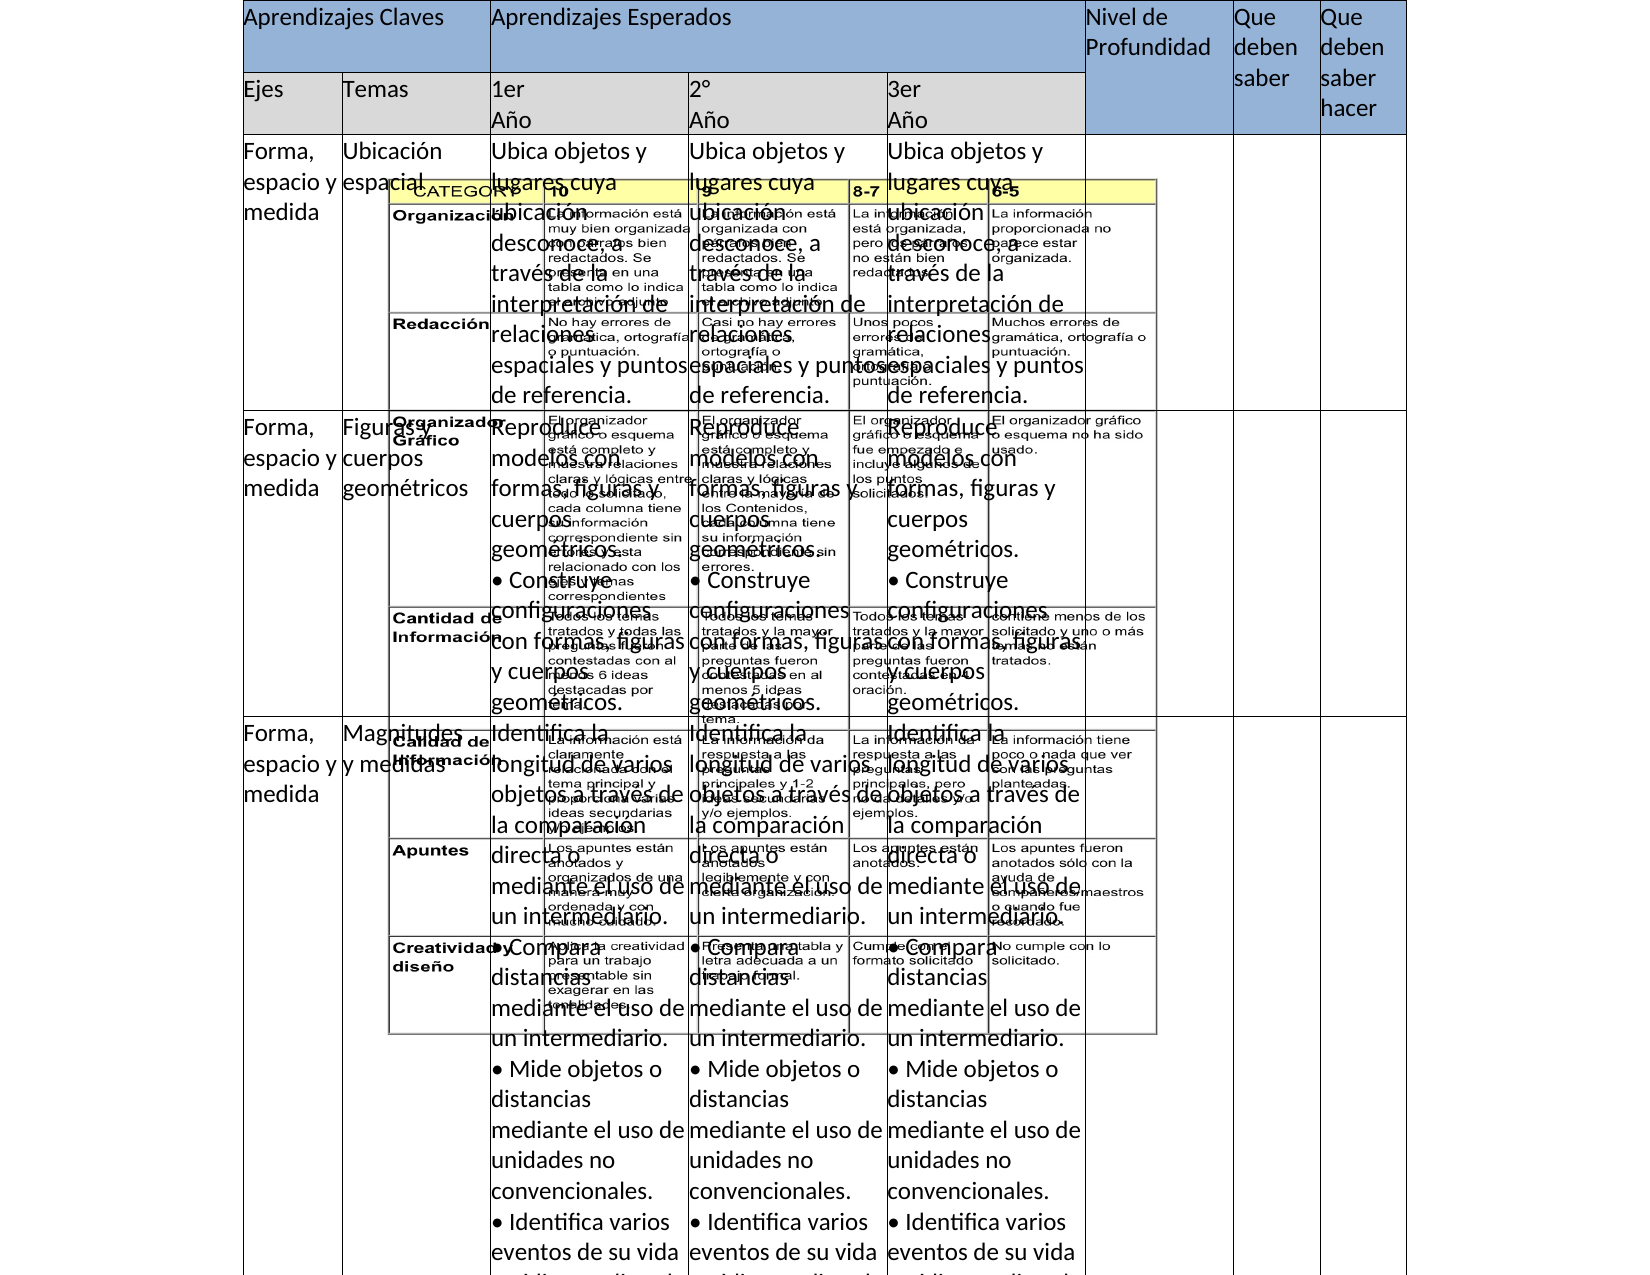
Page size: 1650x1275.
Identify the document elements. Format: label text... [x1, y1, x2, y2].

table_cell Ubica objetos y lugares cuya ubicación desconoce, a través de la interpretación de relaciones espaciales y puntos de referencia. [689, 135, 887, 410]
table_cell [1321, 717, 1406, 1275]
table_header Que deben saber hacer [1321, 1, 1406, 134]
table_cell Ubica objetos y lugares cuya ubicación desconoce, a través de la interpretación de relaciones espaciales y puntos de referencia. [888, 135, 1085, 410]
table_cell Temas [343, 73, 490, 134]
table_cell Reproduce modelos con formas, figuras y cuerpos geométricos. • Construye configuraciones con formas, figuras y cuerpos geométricos. [689, 411, 887, 716]
table_cell Identifica la longitud de varios objetos a través de la comparación directa o mediante el uso de un intermediario. • Compara distancias mediante el uso de un intermediario. • Mide objetos o distancias mediante el uso de unidades no convencionales. • Identifica varios eventos de su vida cotidiana y dice el orden en que ocurren. • Usa expresiones temporales y representaciones gráficas para explicar la sucesión de eventos. • Usa unidades no convencionales para medir la capacidad con distintos propósitos. [491, 717, 688, 1275]
table_cell [1321, 411, 1406, 716]
table_header Aprendizajes Esperados [491, 1, 1085, 72]
table_cell [1086, 411, 1233, 716]
table_cell 3er Año [888, 73, 1085, 134]
table_cell Forma, espacio y medida [244, 717, 342, 1275]
table_cell Forma, espacio y medida [244, 135, 342, 410]
table_header Que deben saber [1234, 1, 1320, 134]
table_cell [1321, 135, 1406, 410]
table_cell [1086, 135, 1233, 410]
table_cell Figuras y cuerpos geométricos [343, 411, 490, 716]
table_cell [1234, 411, 1320, 716]
table_header Nivel de Profundidad [1086, 1, 1233, 134]
table_cell Reproduce modelos con formas, figuras y cuerpos geométricos. • Construye configuraciones con formas, figuras y cuerpos geométricos. [491, 411, 688, 716]
table_cell Ejes [244, 73, 342, 134]
table_cell Ubica objetos y lugares cuya ubicación desconoce, a través de la interpretación de relaciones espaciales y puntos de referencia. [491, 135, 688, 410]
table_cell Identifica la longitud de varios objetos a través de la comparación directa o mediante el uso de un intermediario. • Compara distancias mediante el uso de un intermediario. • Mide objetos o distancias mediante el uso de unidades no convencionales. • Identifica varios eventos de su vida cotidiana y dice el orden en que ocurren. • Usa expresiones temporales y representaciones gráficas para explicar la sucesión de eventos. • Usa unidades no convencionales para medir la capacidad con distintos propósitos. [689, 717, 887, 1275]
table_header Aprendizajes Claves [244, 1, 490, 72]
table_cell 2° Año [689, 73, 887, 134]
table_cell [1234, 135, 1320, 410]
table_cell Forma, espacio y medida [244, 411, 342, 716]
table_cell Reproduce modelos con formas, figuras y cuerpos geométricos. • Construye configuraciones con formas, figuras y cuerpos geométricos. [888, 411, 1085, 716]
table_cell Identifica la longitud de varios objetos a través de la comparación directa o mediante el uso de un intermediario. • Compara distancias mediante el uso de un intermediario. • Mide objetos o distancias mediante el uso de unidades no convencionales. • Identifica varios eventos de su vida cotidiana y dice el orden en que ocurren. • Usa expresiones temporales y representaciones gráficas para explicar la sucesión de eventos. • Usa unidades no convencionales para medir la capacidad con distintos propósitos. [888, 717, 1085, 1275]
table_cell [1086, 717, 1233, 1275]
table_cell 1er Año [491, 73, 688, 134]
table_cell Ubicación espacial [343, 135, 490, 410]
table_cell [1234, 717, 1320, 1275]
table_cell Magnitudes y medidas [343, 717, 490, 1275]
